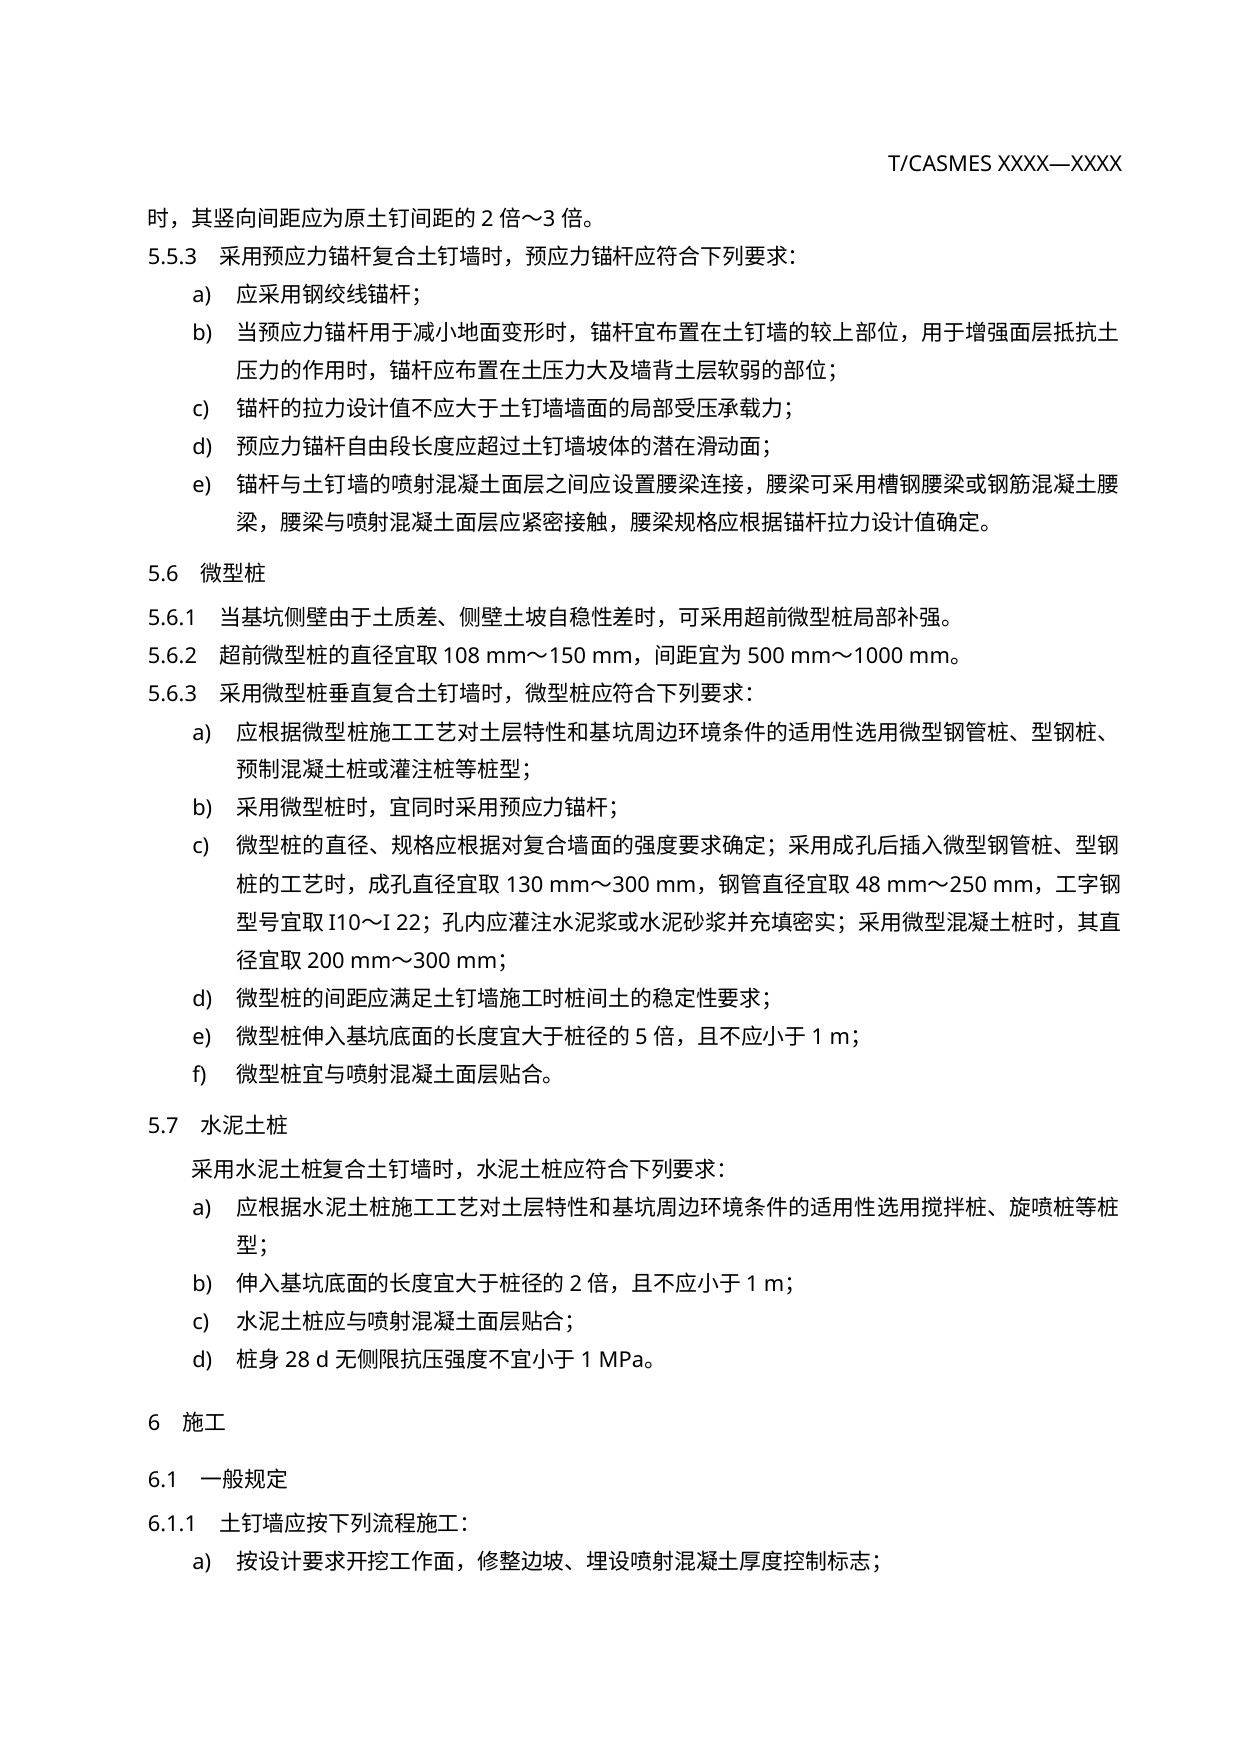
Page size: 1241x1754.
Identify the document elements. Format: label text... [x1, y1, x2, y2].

list 微型桩的直径、规格应根据对复合墙面的强度要求确定；采用成孔后插入微型钢管桩、型钢桩的工艺时，成孔直径宜取 130 mm～300 mm，钢管直径宜取 48 mm～250 mm，工字钢型号宜取I10～I 22；孔内应灌注水泥浆或水泥砂浆并充填密实；采用微型混凝土桩时，其直径宜取 200 mm～300 mm； [192, 828, 1122, 974]
text 当基坑侧壁由于土质差、侧壁土坡自稳性差时，可采用超前微型桩局部补强。 [148, 600, 1122, 632]
list 伸入基坑底面的长度宜大于桩径的 2 倍，且不应小于 1 m； [192, 1266, 1122, 1297]
text 一般规定 [148, 1462, 1122, 1494]
text 施工 [148, 1405, 1122, 1437]
text 采用微型桩垂直复合土钉墙时，微型桩应符合下列要求： [148, 676, 1122, 708]
list 采用微型桩时，宜同时采用预应力锚杆； [192, 790, 1122, 822]
text 土钉墙应按下列流程施工： [148, 1506, 1122, 1538]
list 微型桩伸入基坑底面的长度宜大于桩径的 5 倍，且不应小于 1 m； [192, 1019, 1122, 1051]
list 水泥土桩应与喷射混凝土面层贴合； [192, 1304, 1122, 1336]
list 桩身 28 d 无侧限抗压强度不宜小于 1 MPa。 [192, 1342, 1122, 1374]
list 锚杆的拉力设计值不应大于土钉墙墙面的局部受压承载力； [192, 391, 1122, 423]
list 锚杆与土钉墙的喷射混凝土面层之间应设置腰梁连接，腰梁可采用槽钢腰梁或钢筋混凝土腰梁，腰梁与喷射混凝土面层应紧密接触，腰梁规格应根据锚杆拉力设计值确定。 [192, 467, 1122, 537]
list 应采用钢绞线锚杆； [192, 277, 1122, 309]
list 当预应力锚杆用于减小地面变形时，锚杆宜布置在土钉墙的较上部位，用于增强面层抵抗土压力的作用时，锚杆应布置在土压力大及墙背土层软弱的部位； [192, 315, 1122, 385]
list 预应力锚杆自由段长度应超过土钉墙坡体的潜在滑动面； [192, 429, 1122, 461]
text 超前微型桩的直径宜取 108 mm～150 mm，间距宜为 500 mm～1000 mm。 [148, 638, 1122, 670]
list 应根据水泥土桩施工工艺对土层特性和基坑周边环境条件的适用性选用搅拌桩、旋喷桩等桩型； [192, 1190, 1122, 1259]
text 微型桩 [148, 556, 1122, 588]
text 水泥土桩 [148, 1108, 1122, 1139]
text 采用预应力锚杆复合土钉墙时，预应力锚杆应符合下列要求： [148, 239, 1122, 271]
list 微型桩宜与喷射混凝土面层贴合。 [192, 1057, 1122, 1089]
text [148, 201, 1122, 233]
list 应根据微型桩施工工艺对土层特性和基坑周边环境条件的适用性选用微型钢管桩、型钢桩、预制混凝土桩或灌注桩等桩型； [192, 714, 1122, 784]
list 按设计要求开挖工作面，修整边坡、埋设喷射混凝土厚度控制标志； [192, 1544, 1122, 1576]
list 微型桩的间距应满足土钉墙施工时桩间土的稳定性要求； [192, 981, 1122, 1012]
list 采用水泥土桩复合土钉墙时，水泥土桩应符合下列要求： [148, 1152, 1122, 1183]
